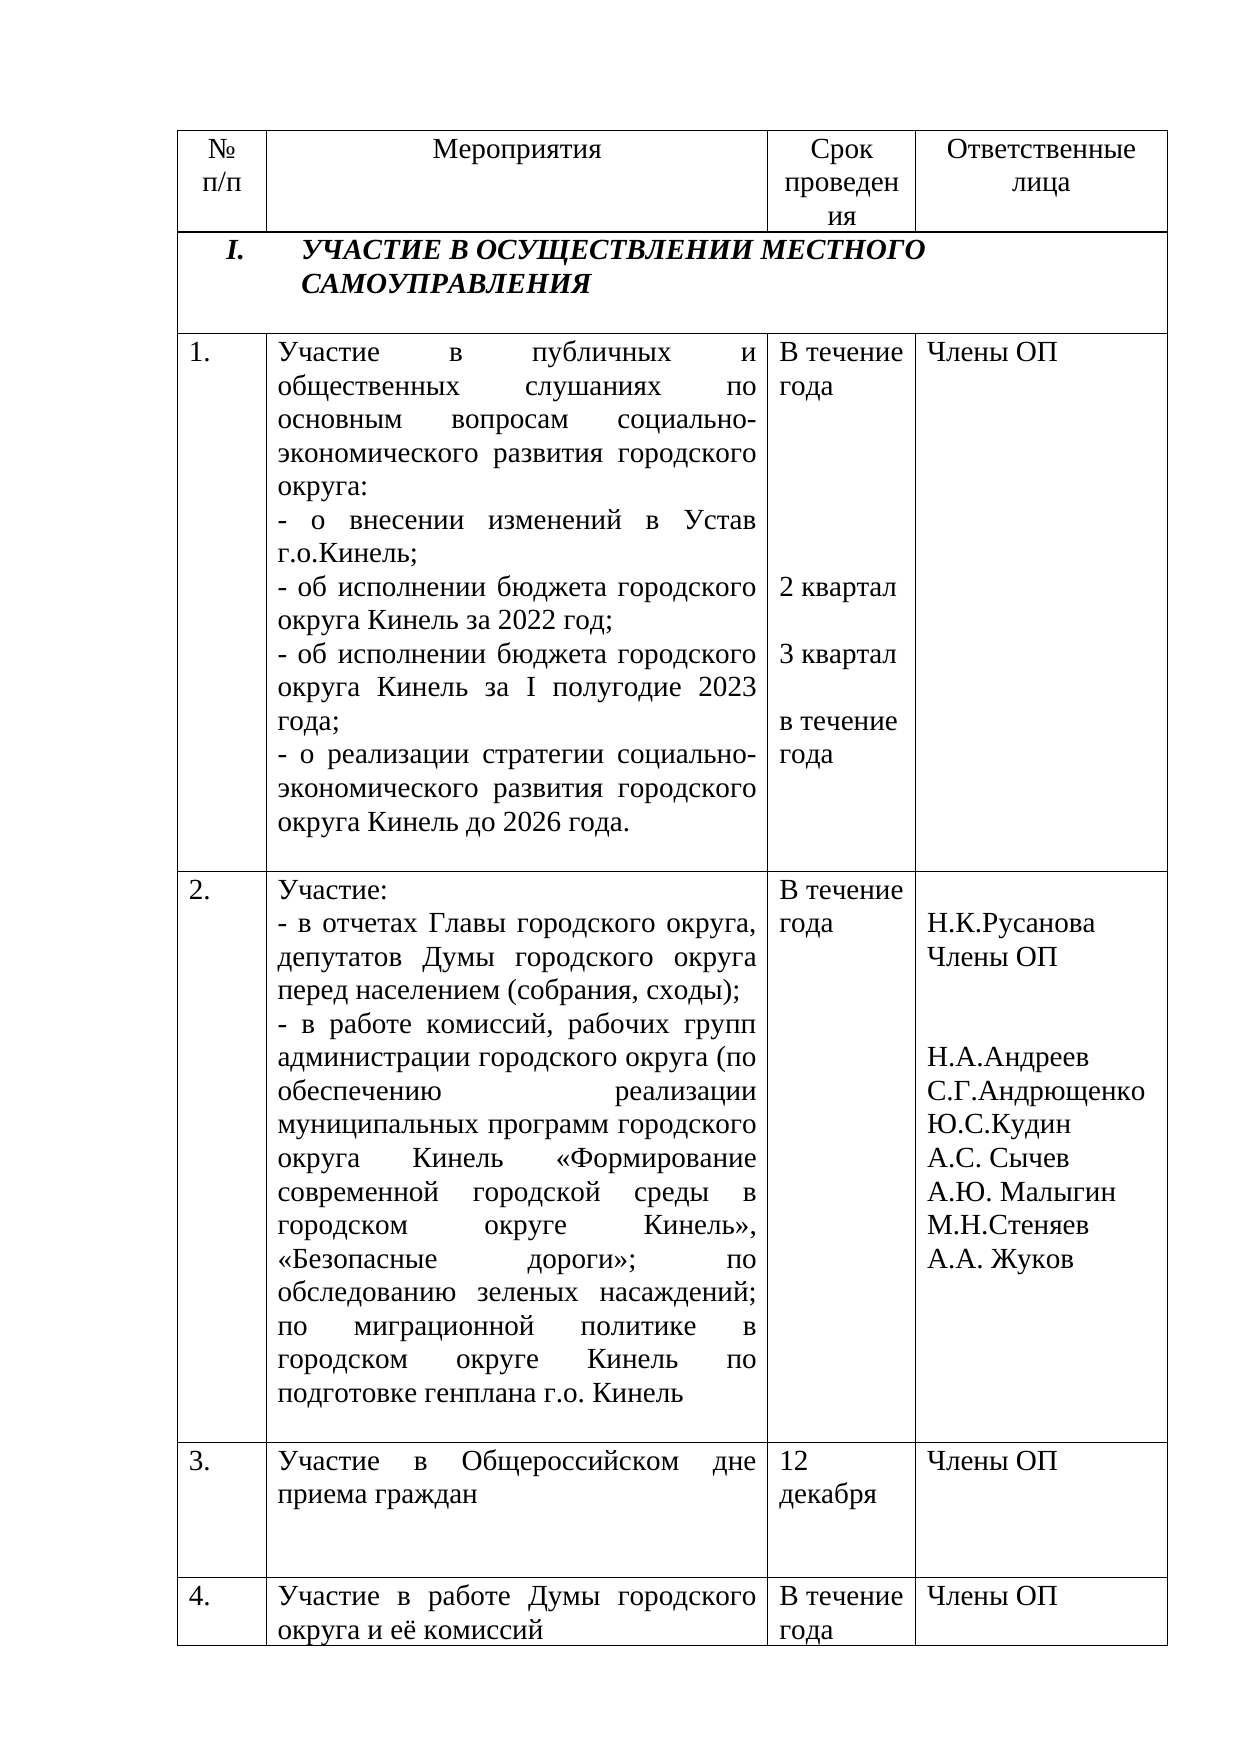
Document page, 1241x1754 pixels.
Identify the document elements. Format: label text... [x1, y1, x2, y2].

table_header Мероприятия [267, 131, 767, 231]
table_cell Члены ОП [916, 334, 1167, 871]
table_cell Участие: - в отчетах Главы городского округа, депутатов Думы городского округа перед населением (собрания, сходы); - в работе комиссий, рабочих групп администрации городского округа (по обеспечению реализации муниципальных программ городского округа Кинель «Формирование современной городской среды в городском округе Кинель», «Безопасные дороги»; по обследованию зеленых насаждений; по миграционной политике в городском округе Кинель по подготовке генплана г.о. Кинель [267, 872, 767, 1442]
table_header № п/п [178, 131, 266, 231]
table_cell [178, 334, 266, 871]
table_cell [178, 1578, 266, 1645]
table_cell Участие в работе Думы городского округа и её комиссий [267, 1578, 767, 1645]
table_cell Участие в публичных и общественных слушаниях по основным вопросам социально-экономического развития городского округа: - о внесении изменений в Устав г.о.Кинель; - об исполнении бюджета городского округа Кинель за 2022 год; - об исполнении бюджета городского округа Кинель за I полугодие 2023 года; - о реализации стратегии социально-экономического развития городского округа Кинель до 2026 года. [267, 334, 767, 871]
table_cell В течение года [768, 1578, 915, 1645]
table_cell Члены ОП [916, 1443, 1167, 1577]
table_cell Члены ОП [916, 1578, 1167, 1645]
table_cell В течение года [768, 872, 915, 1442]
table_cell 12 декабря [768, 1443, 915, 1577]
table_cell Н.К.Русанова Члены ОП Н.А.Андреев С.Г.Андрющенко Ю.С.Кудин А.С. Сычев А.Ю. Малыгин М.Н.Стеняев А.А. Жуков [916, 872, 1167, 1442]
table_cell В течение года 2 квартал 3 квартал в течение года [768, 334, 915, 871]
table_cell [178, 872, 266, 1442]
table_header Ответственные лица [916, 131, 1167, 231]
table_cell УЧАСТИЕ В ОСУЩЕСТВЛЕНИИ МЕСТНОГО САМОУПРАВЛЕНИЯ [178, 233, 1167, 333]
table_cell Участие в Общероссийском дне приема граждан [267, 1443, 767, 1577]
table_header Срок проведения [768, 131, 915, 231]
table_cell [178, 1443, 266, 1577]
